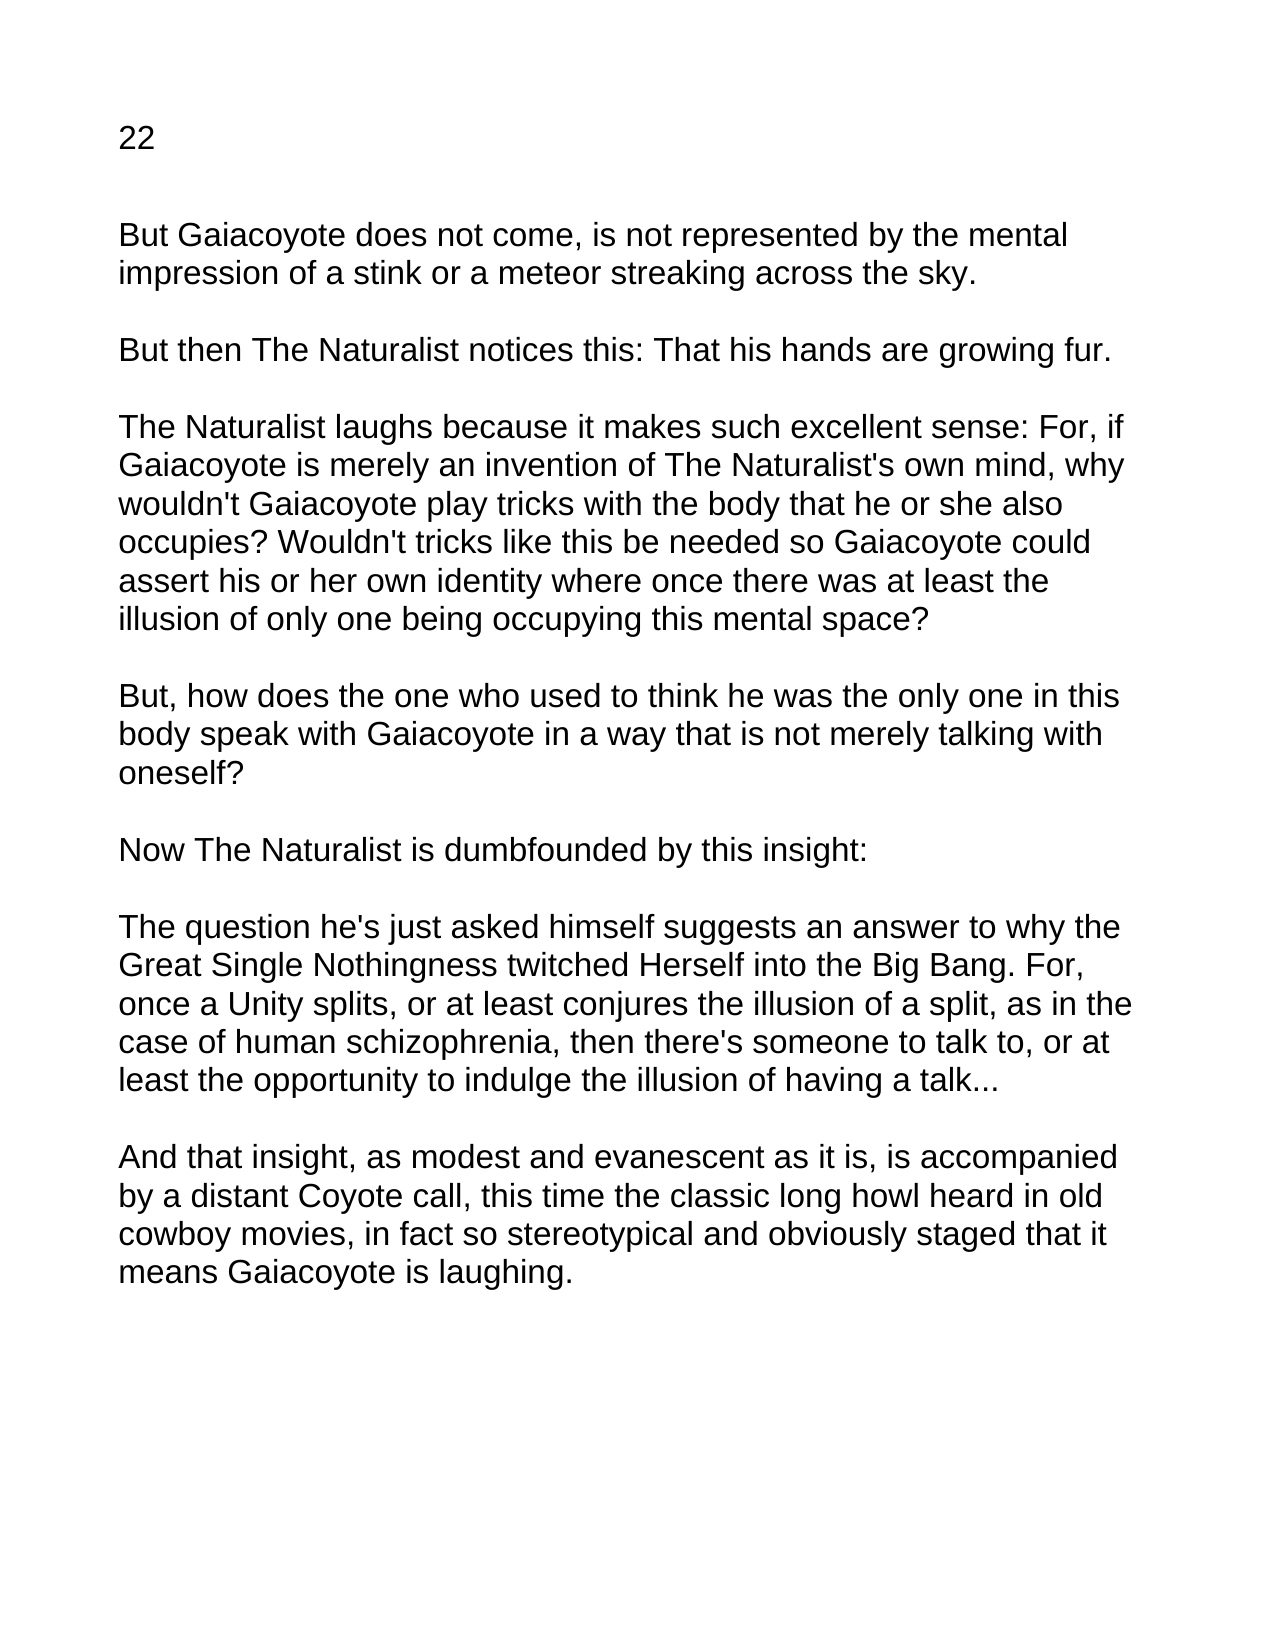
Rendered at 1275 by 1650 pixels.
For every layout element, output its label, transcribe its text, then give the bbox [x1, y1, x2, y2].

text But Gaiacoyote does not come, is not represented by the mental impression of a stink or a meteor streaking across the sky. [118, 215, 1157, 292]
text Now The Naturalist is dumbfounded by this insight: [118, 830, 1157, 868]
text But, how does the one who used to think he was the only one in this body speak with Gaiacoyote in a way that is not merely talking with oneself? [118, 676, 1157, 791]
text The question he's just asked himself suggests an answer to why the Great Single Nothingness twitched Herself into the Big Bang. For, once a Unity splits, or at least conjures the illusion of a split, as in the case of human schizophrenia, then there's someone to talk to, or at least the opportunity to indulge the illusion of having a talk... [118, 907, 1157, 1099]
text And that insight, as modest and evanescent as it is, is accompanied by a distant Coyote call, this time the classic long howl heard in old cowboy movies, in fact so stereotypical and obviously staged that it means Gaiacoyote is laughing. [118, 1137, 1157, 1291]
text But then The Naturalist notices this: That his hands are growing fur. [118, 330, 1157, 368]
text The Naturalist laughs because it makes such excellent sense: For, if Gaiacoyote is merely an invention of The Naturalist's own mind, why wouldn't Gaiacoyote play tricks with the body that he or she also occupies? Wouldn't tricks like this be needed so Gaiacoyote could assert his or her own identity where once there was at least the illusion of only one being occupying this mental space? [118, 407, 1157, 638]
